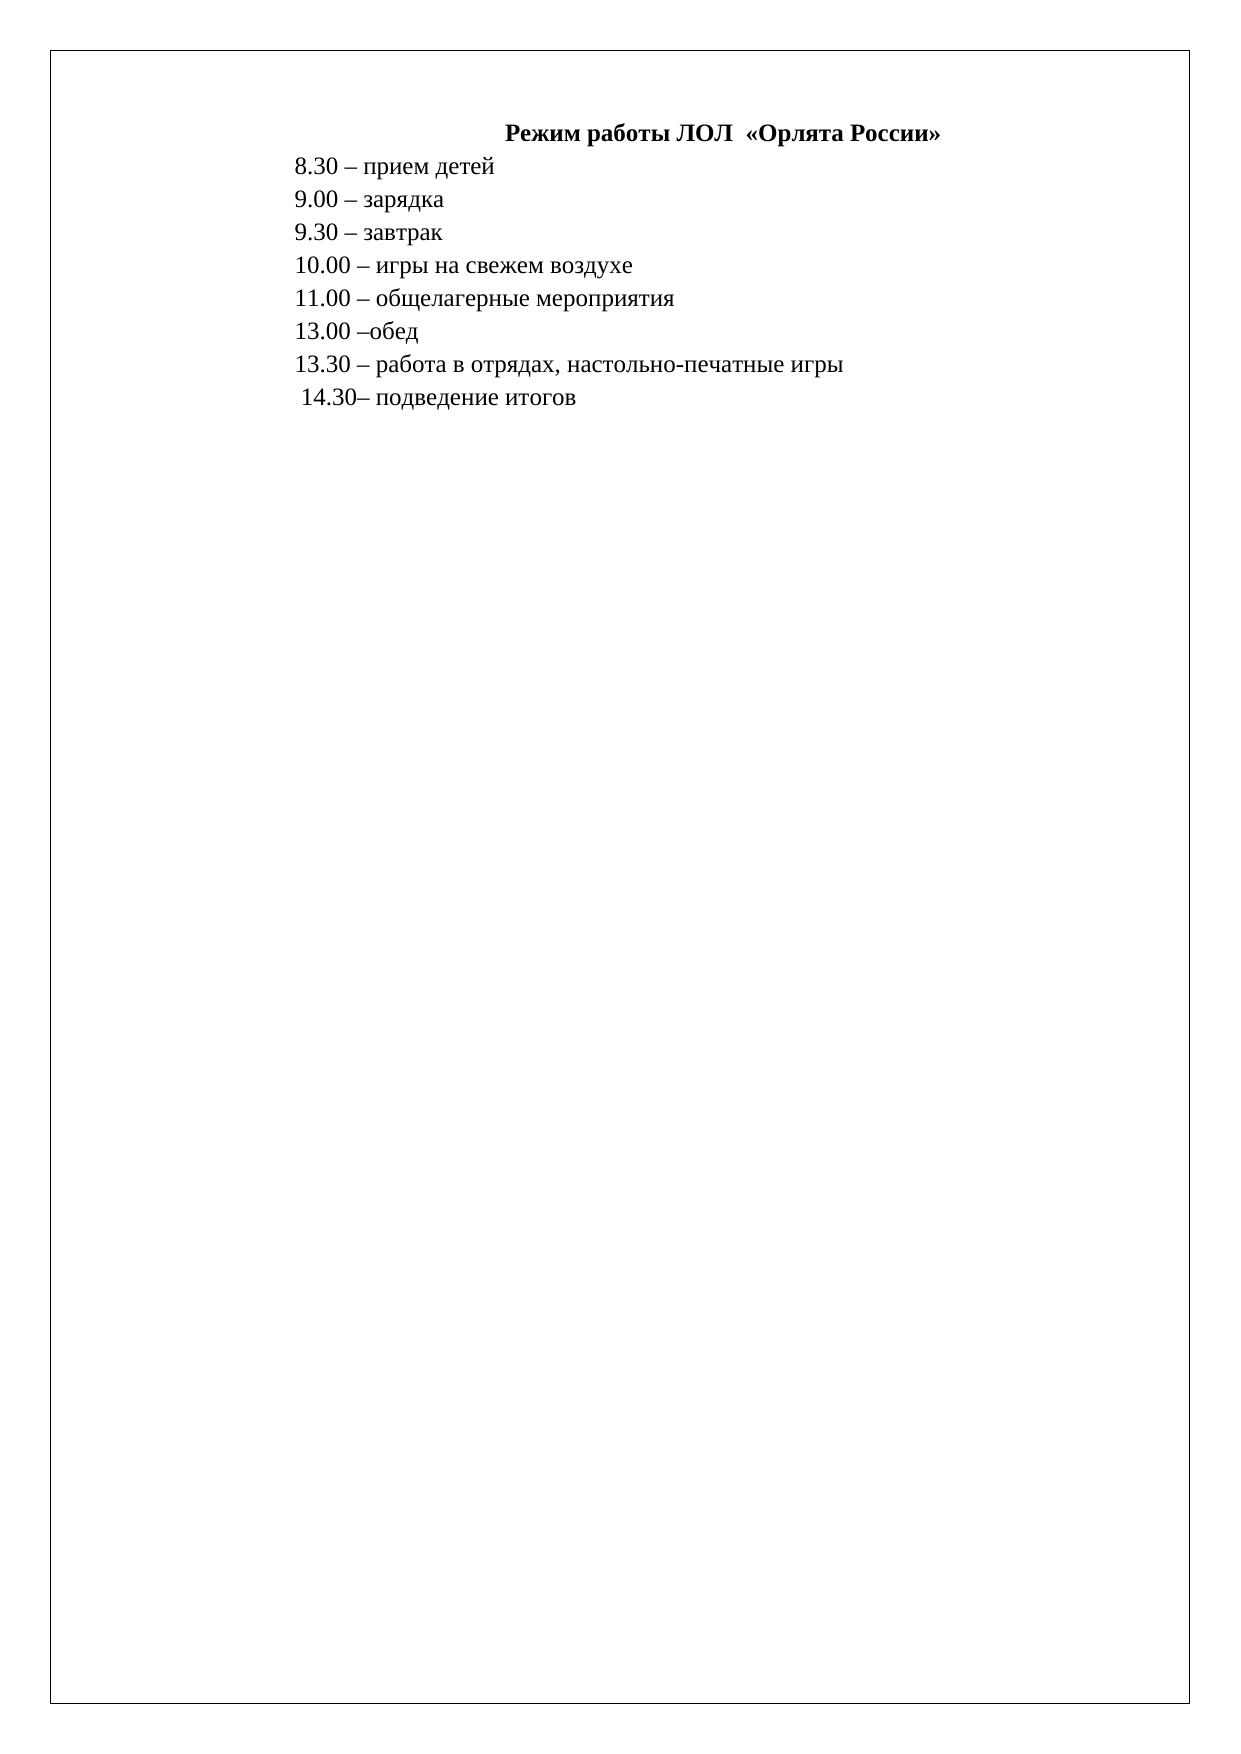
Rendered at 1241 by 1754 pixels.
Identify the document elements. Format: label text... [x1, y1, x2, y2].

list 13.00 –обед [294, 316, 1152, 345]
list 11.00 – общелагерные мероприятия [294, 283, 1152, 312]
list 9.00 – зарядка [294, 184, 1152, 213]
list 9.30 – завтрак [294, 217, 1152, 246]
list 14.30– подведение итогов [294, 382, 1152, 411]
list Режим работы ЛОЛ «Орлята России» [294, 118, 1152, 147]
list 10.00 – игры на свежем воздухе [294, 250, 1152, 279]
list 8.30 – прием детей [294, 151, 1152, 180]
list 13.30 – работа в отрядах, настольно-печатные игры [294, 349, 1152, 378]
